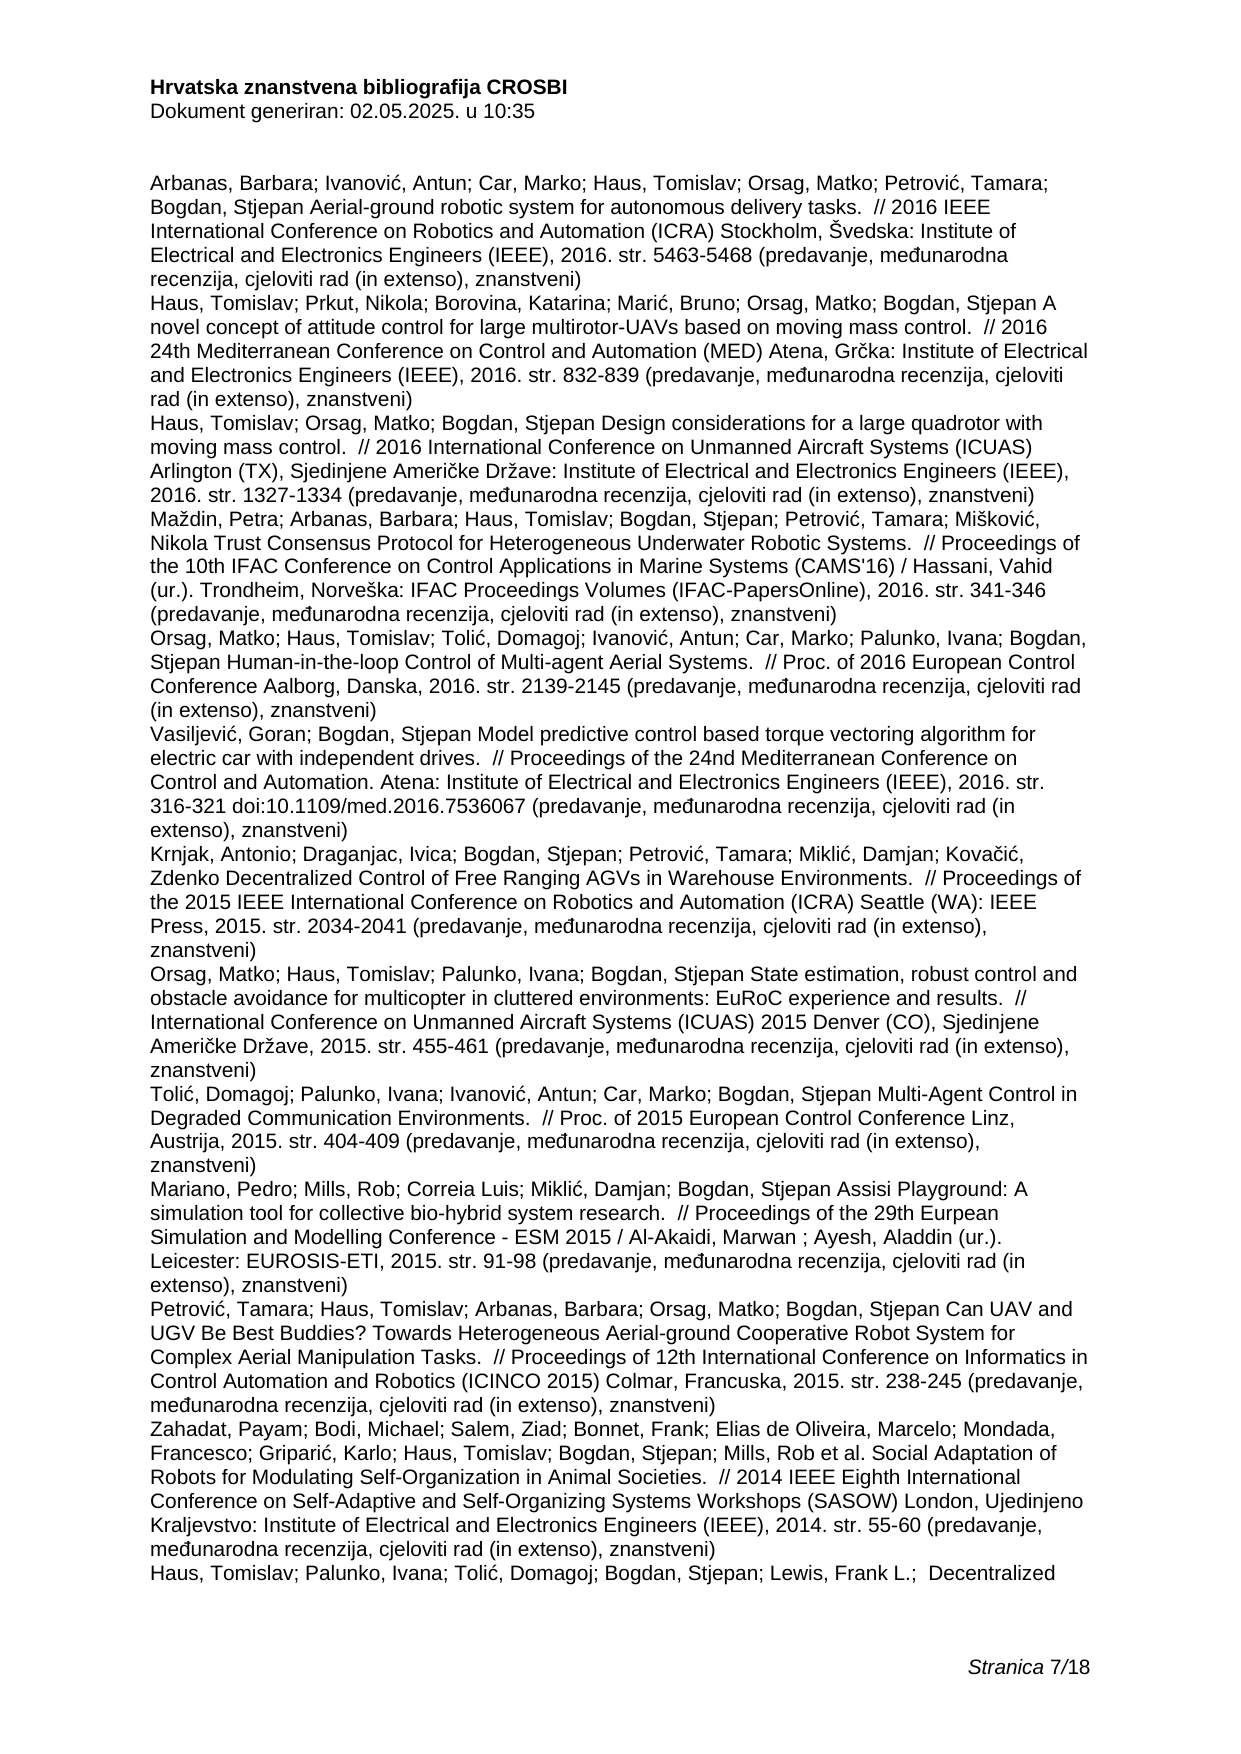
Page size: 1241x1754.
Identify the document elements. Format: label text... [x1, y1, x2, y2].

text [150, 1561, 1090, 1584]
text Zahadat, Payam; Bodi, Michael; Salem, Ziad; Bonnet, Frank; Elias de Oliveira, Marcelo; Mondada, Francesco; Griparić, Karlo; Haus, Tomislav; Bogdan, Stjepan; Mills, Rob et al. [150, 1417, 1090, 1561]
text Haus, Tomislav; Prkut, Nikola; Borovina, Katarina; Marić, Bruno; Orsag, Matko; Bogdan, Stjepan [150, 291, 1090, 411]
text Vasiljević, Goran; Bogdan, Stjepan [150, 722, 1090, 842]
text Tolić, Domagoj; Palunko, Ivana; Ivanović, Antun; Car, Marko; Bogdan, Stjepan [150, 1081, 1090, 1177]
text Orsag, Matko; Haus, Tomislav; Palunko, Ivana; Bogdan, Stjepan [150, 962, 1090, 1081]
text Petrović, Tamara; Haus, Tomislav; Arbanas, Barbara; Orsag, Matko; Bogdan, Stjepan [150, 1297, 1090, 1417]
text Orsag, Matko; Haus, Tomislav; Tolić, Domagoj; Ivanović, Antun; Car, Marko; Palunko, Ivana; Bogdan, Stjepan [150, 626, 1090, 722]
text Mariano, Pedro; Mills, Rob; Correia Luis; Miklić, Damjan; Bogdan, Stjepan [150, 1177, 1090, 1297]
text Maždin, Petra; Arbanas, Barbara; Haus, Tomislav; Bogdan, Stjepan; Petrović, Tamara; Mišković, Nikola [150, 506, 1090, 626]
text Arbanas, Barbara; Ivanović, Antun; Car, Marko; Haus, Tomislav; Orsag, Matko; Petrović, Tamara; Bogdan, Stjepan [150, 171, 1090, 291]
text Krnjak, Antonio; Draganjac, Ivica; Bogdan, Stjepan; Petrović, Tamara; Miklić, Damjan; Kovačić, Zdenko [150, 842, 1090, 962]
text Haus, Tomislav; Orsag, Matko; Bogdan, Stjepan [150, 411, 1090, 506]
